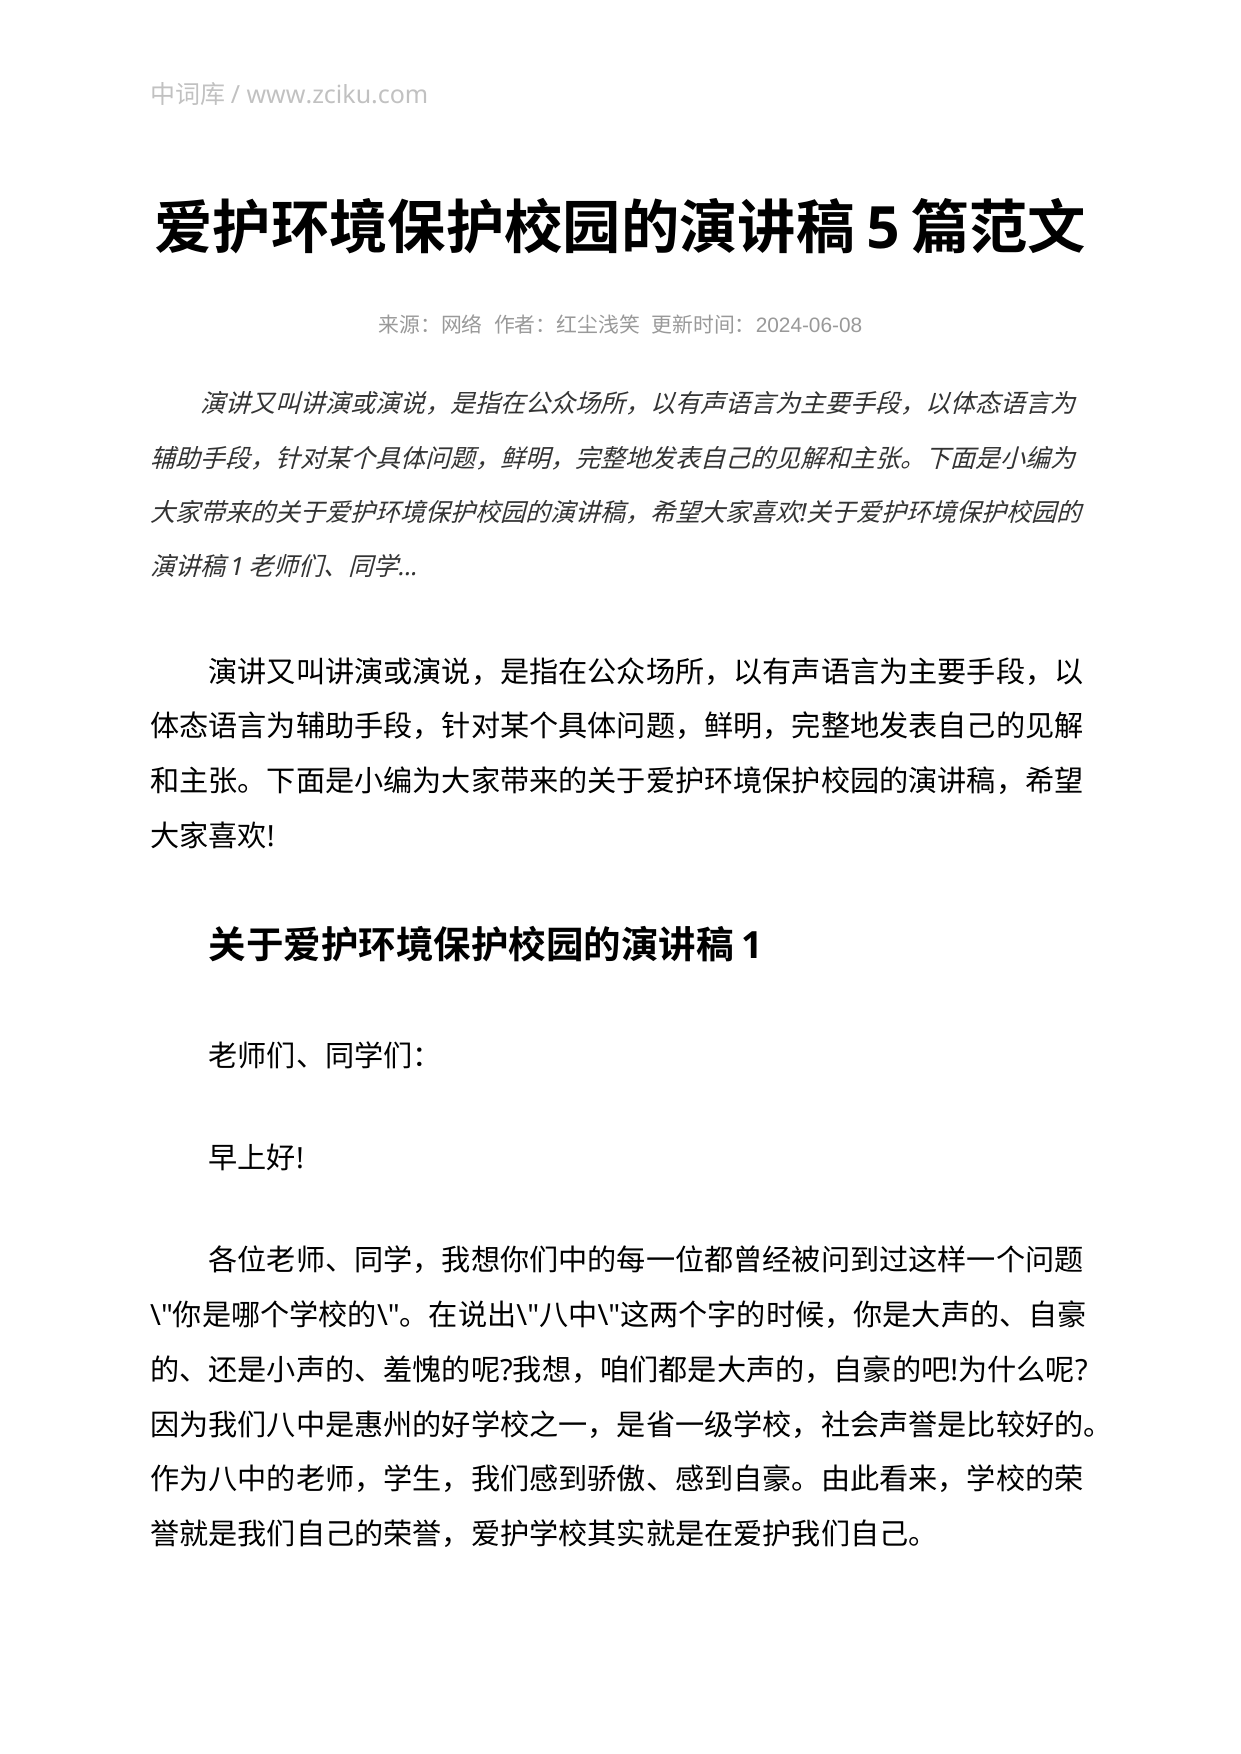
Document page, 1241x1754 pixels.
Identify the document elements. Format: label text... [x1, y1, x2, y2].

subtitle 爱护环境保护校园的演讲稿5篇范文 [150, 181, 1090, 266]
text 老师们、同学们： [150, 1032, 1090, 1075]
text 演讲又叫讲演或演说，是指在公众场所，以有声语言为主要手段，以体态语言为辅助手段，针对某个具体问题，鲜明，完整地发表自己的见解和主张。下面是小编为大家带来的关于爱护环境保护校园的演讲稿，希望大家喜欢! [150, 648, 1090, 855]
text 早上好! [150, 1134, 1090, 1177]
text 演讲又叫讲演或演说，是指在公众场所，以有声语言为主要手段，以体态语言为辅助手段，针对某个具体问题，鲜明，完整地发表自己的见解和主张。下面是小编为大家带来的关于爱护环境保护校园的演讲稿，希望大家喜欢!关于爱护环境保护校园的演讲稿1老师们、同学... [150, 384, 1090, 583]
text 关于爱护环境保护校园的演讲稿1 [150, 915, 1090, 969]
text 各位老师、同学，我想你们中的每一位都曾经被问到过这样一个问题\"你是哪个学校的\"。在说出\"八中\"这两个字的时候，你是大声的、自豪的、还是小声的、羞愧的呢?我想，咱们都是大声的，自豪的吧!为什么呢?因为我们八中是惠州的好学校之一，是省一级学校，社会声誉是比较好的。作为八中的老师，学生，我们感到骄傲、感到自豪。由此看来，学校的荣誉就是我们自己的荣誉，爱护学校其实就是在爱护我们自己。 [150, 1236, 1090, 1553]
text 来源：网络 作者：红尘浅笑 更新时间：2024-06-08 [150, 313, 1090, 337]
